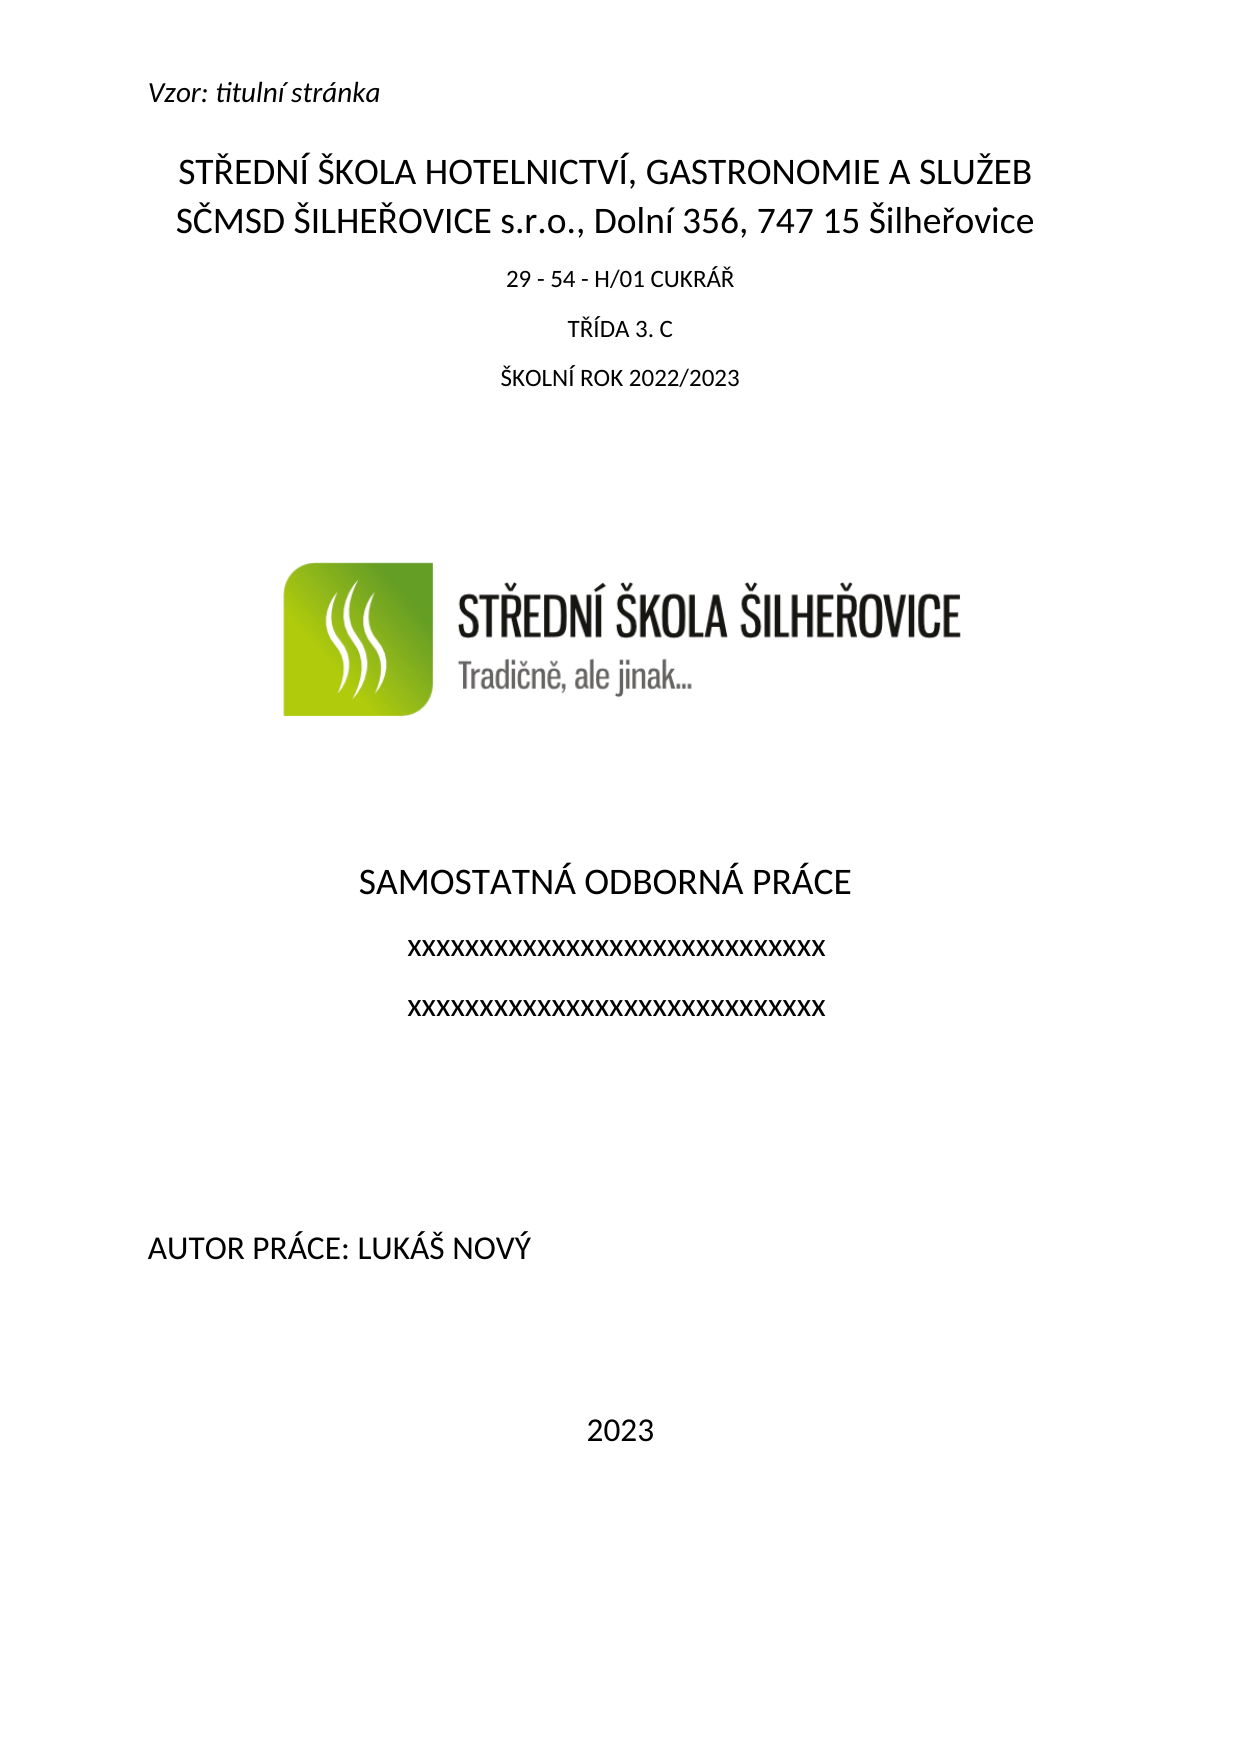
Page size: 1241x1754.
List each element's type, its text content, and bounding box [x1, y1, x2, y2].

text AUTOR PRÁCE: LUKÁŠ NOVÝ [148, 1227, 1093, 1268]
text ŠKOLNÍ ROK 2022/2023 [148, 362, 1093, 393]
text TŘÍDA 3. C [148, 313, 1093, 343]
text xxxxxxxxxxxxxxxxxxxxxxxxxxxxx [148, 924, 1093, 964]
text 29 - 54 - H/01 CUKRÁŘ [148, 263, 1093, 294]
text SAMOSTATNÁ ODBORNÁ PRÁCE [148, 858, 1063, 903]
text 2023 [148, 1409, 1093, 1449]
text STŘEDNÍ ŠKOLA HOTELNICTVÍ, GASTRONOMIE A SLUŽEB SČMSD ŠILHEŘOVICE s.r.o., Dolní 356, 747 15 Šilheřovice [148, 148, 1063, 243]
text xxxxxxxxxxxxxxxxxxxxxxxxxxxxx [148, 984, 1093, 1025]
picture [279, 560, 962, 718]
